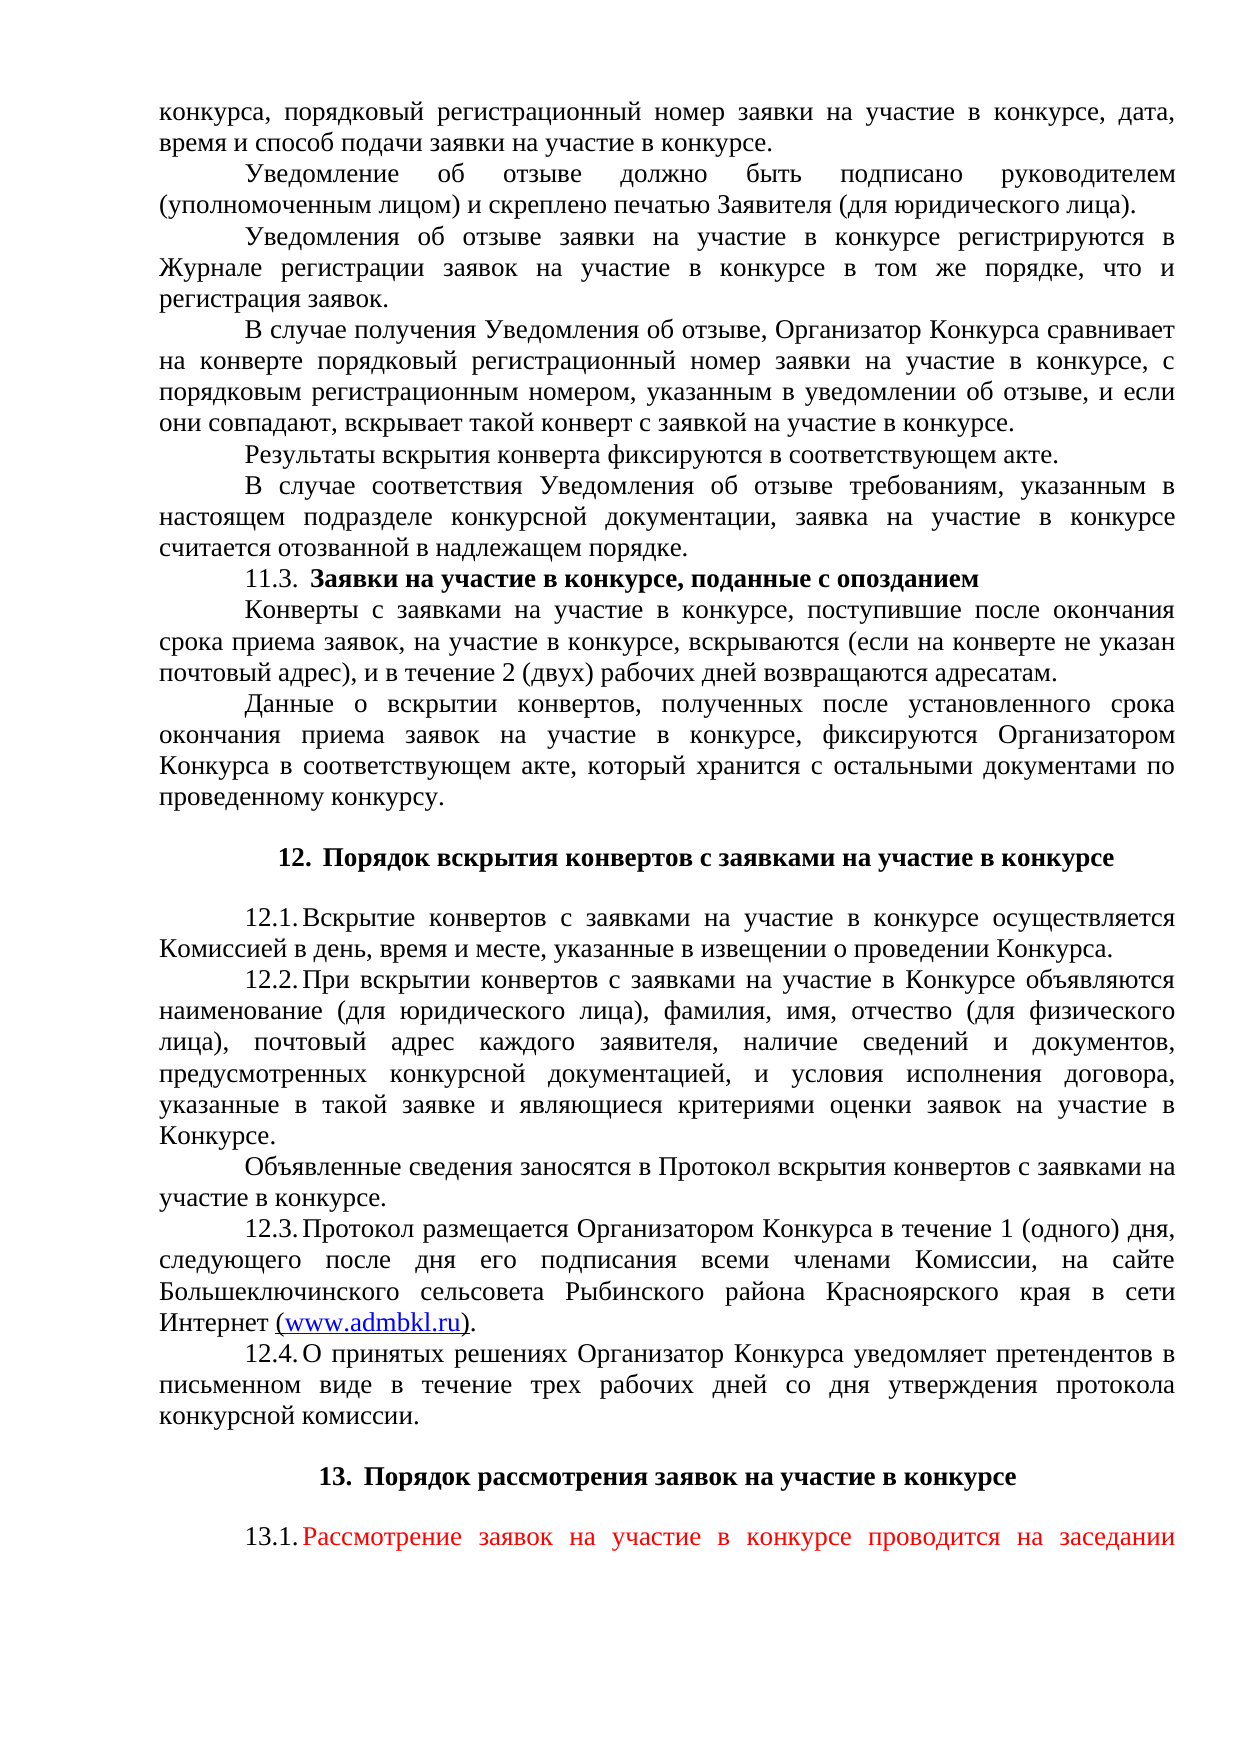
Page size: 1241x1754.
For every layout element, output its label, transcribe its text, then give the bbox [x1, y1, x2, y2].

text Уведомления об отзыве заявки на участие в конкурсе регистрируются в Журнале регистрации заявок на участие в конкурсе в том же порядке, что и регистрация заявок. [159, 220, 1176, 313]
text Уведомление об отзыве должно быть подписано руководителем (уполномоченным лицом) и скреплено печатью Заявителя (для юридического лица). [159, 157, 1176, 220]
list Вскрытие конвертов с заявками на участие в конкурсе осуществляется Комиссией в день, время и месте, указанные в извещении о проведении Конкурса. [159, 901, 1176, 963]
text Объявленные сведения заносятся в Протокол вскрытия конвертов с заявками на участие в конкурсе. [159, 1150, 1176, 1212]
list О принятых решениях Организатор Конкурса уведомляет претендентов в письменном виде в течение трех рабочих дней со дня утверждения протокола конкурсной комиссии. [159, 1337, 1176, 1430]
list При вскрытии конвертов с заявками на участие в Конкурсе объявляются наименование (для юридического лица), фамилия, имя, отчество (для физического лица), почтовый адрес каждого заявителя, наличие сведений и документов, предусмотренных конкурсной документацией, и условия исполнения договора, указанные в такой заявке и являющиеся критериями оценки заявок на участие в Конкурсе. [159, 963, 1176, 1150]
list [159, 1520, 1176, 1551]
list Протокол размещается Организатором Конкурса в течение 1 (одного) дня, следующего после дня его подписания всеми членами Комиссии, на сайте Большеключинского сельсовета Рыбинского района Красноярского края в сети Интернет (www.admbkl.ru). [159, 1212, 1176, 1337]
list Заявки на участие в конкурсе, поданные с опозданием [159, 562, 1176, 593]
list Порядок вскрытия конвертов с заявками на участие в конкурсе [323, 841, 1176, 872]
text В случае получения Уведомления об отзыве, Организатор Конкурса сравнивает на конверте порядковый регистрационный номер заявки на участие в конкурсе, с порядковым регистрационным номером, указанным в уведомлении об отзыве, и если они совпадают, вскрывает такой конверт с заявкой на участие в конкурсе. [159, 313, 1176, 438]
text Результаты вскрытия конверта фиксируются в соответствующем акте. [159, 438, 1176, 469]
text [159, 95, 1176, 157]
text В случае соответствия Уведомления об отзыве требованиям, указанным в настоящем подразделе конкурсной документации, заявка на участие в конкурсе считается отозванной в надлежащем порядке. [159, 469, 1176, 562]
list Порядок рассмотрения заявок на участие в конкурсе [159, 1459, 1176, 1491]
text Данные о вскрытии конвертов, полученных после установленного срока окончания приема заявок на участие в конкурсе, фиксируются Организатором Конкурса в соответствующем акте, который хранится с остальными документами по проведенному конкурсу. [159, 687, 1176, 811]
text Конверты с заявками на участие в конкурсе, поступившие после окончания срока приема заявок, на участие в конкурсе, вскрываются (если на конверте не указан почтовый адрес), и в течение 2 (двух) рабочих дней возвращаются адресатам. [159, 593, 1176, 687]
